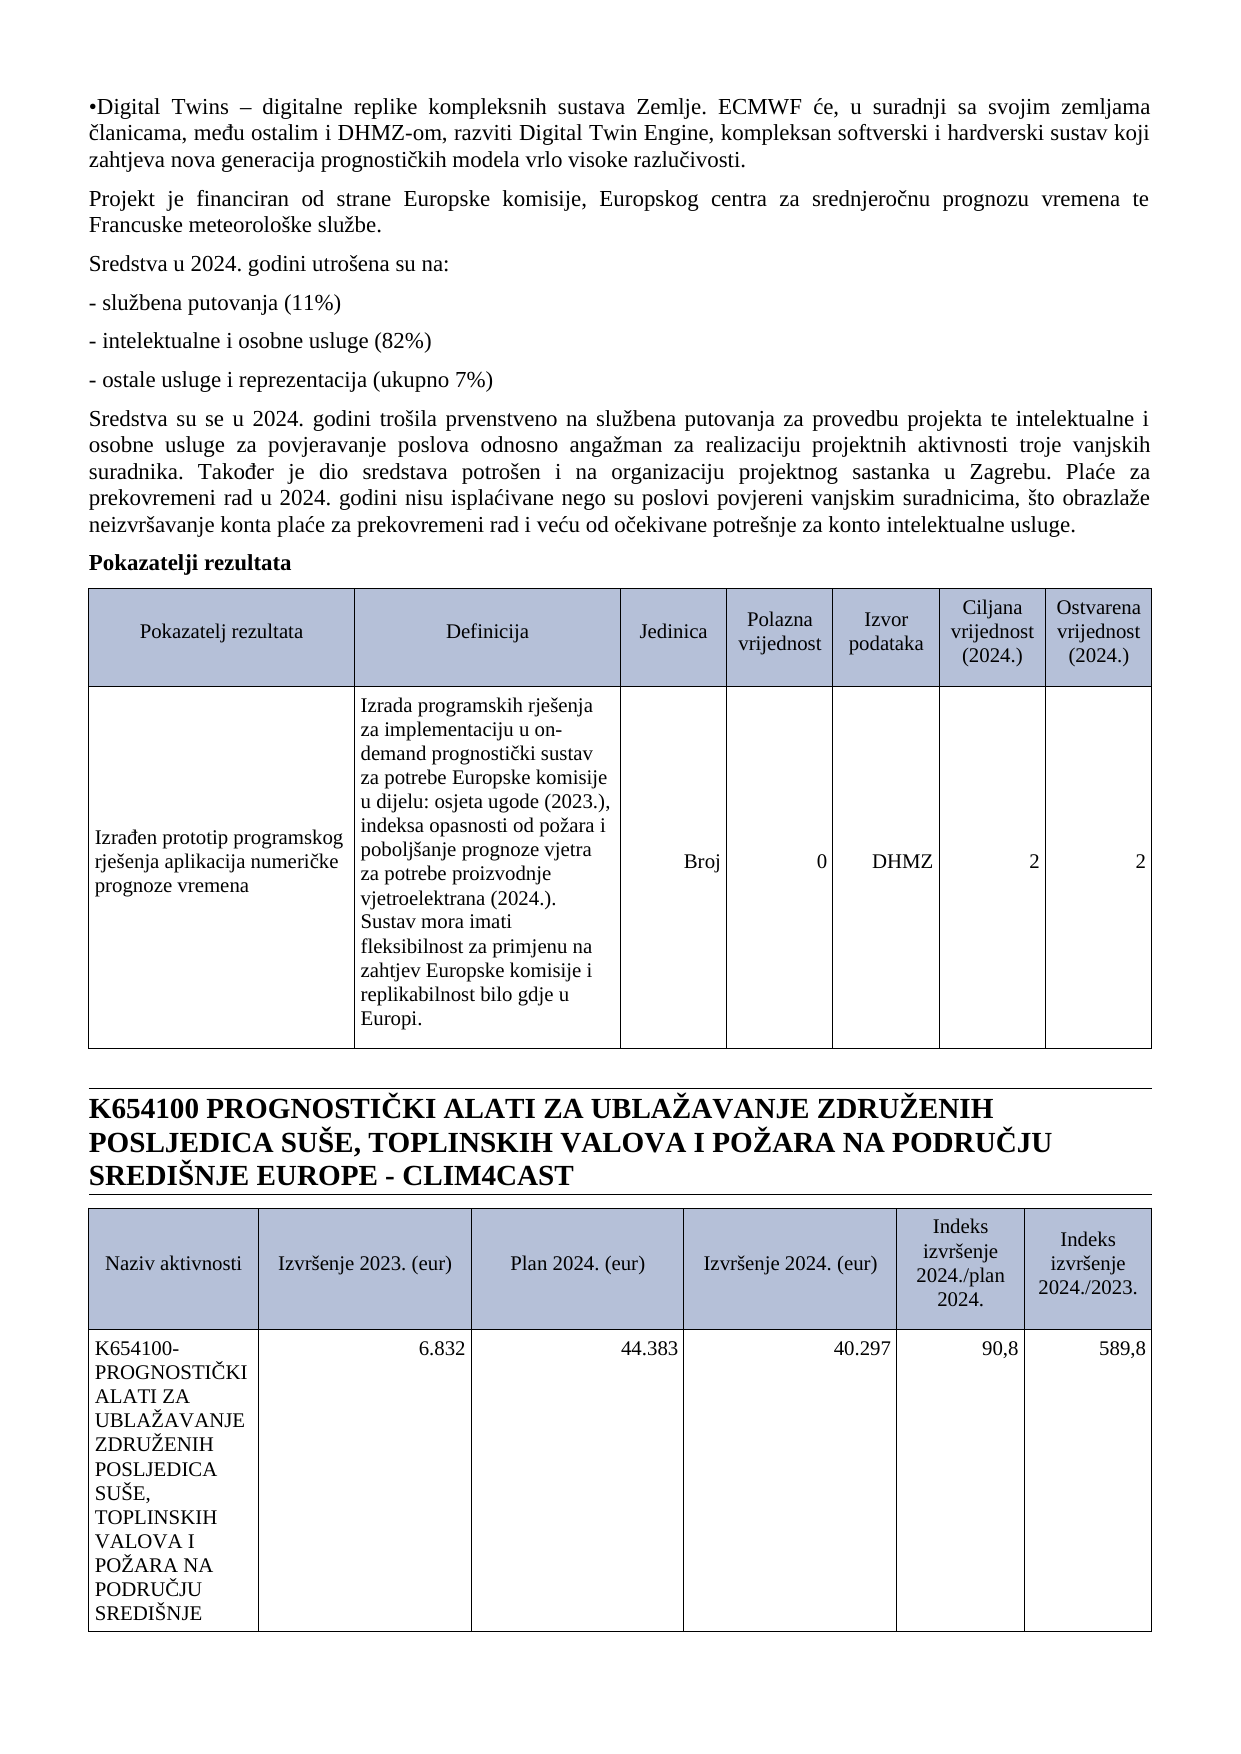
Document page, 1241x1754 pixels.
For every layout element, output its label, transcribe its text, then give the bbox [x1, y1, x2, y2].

text Sredstva su se u 2024. godini trošila prvenstveno na službena putovanja za provedbu projekta te intelektualne i osobne usluge za povjeravanje poslova odnosno angažman za realizaciju projektnih aktivnosti troje vanjskih suradnika. Također je dio sredstava potrošen i na organizaciju projektnog sastanka u Zagrebu. Plaće za prekovremeni rad u 2024. godini nisu isplaćivane nego su poslovi povjereni vanjskim suradnicima, što obrazlaže neizvršavanje konta plaće za prekovremeni rad i veću od očekivane potrešnje za konto intelektualne usluge. [89, 405, 1152, 537]
table_header Pokazatelj rezultata [89, 589, 354, 686]
table_header Indeks izvršenje 2024./plan 2024. [897, 1209, 1024, 1329]
text - ostale usluge i reprezentacija (ukupno 7%) [89, 366, 1152, 393]
table_cell DHMZ [833, 687, 939, 1048]
table_header Ostvarena vrijednost (2024.) [1046, 589, 1151, 686]
table_cell 90,8 [897, 1330, 1024, 1631]
text Sredstva u 2024. godini utrošena su na: [89, 250, 1152, 276]
table_cell 40.297 [684, 1330, 896, 1631]
table_cell 2 [940, 687, 1045, 1048]
text - službena putovanja (11%) [89, 289, 1152, 315]
table_header Indeks izvršenje 2024./2023. [1025, 1209, 1151, 1329]
table_cell 44.383 [472, 1330, 683, 1631]
table_header Jedinica [621, 589, 726, 686]
table_cell 2 [1046, 687, 1151, 1048]
table_header Izvršenje 2024. (eur) [684, 1209, 896, 1329]
subtitle Pokazatelji rezultata [89, 549, 1152, 576]
table_cell 0 [727, 687, 832, 1048]
table_cell Izrada programskih rješenja za implementaciju u on-demand prognostički sustav za potrebe Europske komisije u dijelu: osjeta ugode (2023.), indeksa opasnosti od požara i poboljšanje prognoze vjetra za potrebe proizvodnje vjetroelektrana (2024.). Sustav mora imati fleksibilnost za primjenu na zahtjev Europske komisije i replikabilnost bilo gdje u Europi. [355, 687, 620, 1048]
table_cell 6.832 [259, 1330, 471, 1631]
table_cell Izrađen prototip programskog rješenja aplikacija numeričke prognoze vremena [89, 687, 354, 1048]
table_header Naziv aktivnosti [89, 1209, 258, 1329]
table_header Plan 2024. (eur) [472, 1209, 683, 1329]
table_header Ciljana vrijednost (2024.) [940, 589, 1045, 686]
text - intelektualne i osobne usluge (82%) [89, 327, 1152, 354]
table_header Polazna vrijednost [727, 589, 832, 686]
text •Digital Twins – digitalne replike kompleksnih sustava Zemlje. ECMWF će, u suradnji sa svojim zemljama članicama, među ostalim i DHMZ-om, razviti Digital Twin Engine, kompleksan softverski i hardverski sustav koji zahtjeva nova generacija prognostičkih modela vrlo visoke razlučivosti. [89, 93, 1152, 172]
table_header Izvršenje 2023. (eur) [259, 1209, 471, 1329]
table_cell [89, 1330, 258, 1631]
subtitle K654100 PROGNOSTIČKI ALATI ZA UBLAŽAVANJE ZDRUŽENIH POSLJEDICA SUŠE, TOPLINSKIH VALOVA I POŽARA NA PODRUČJU SREDIŠNJE EUROPE - CLIM4CAST [89, 1089, 1152, 1194]
text Projekt je financiran od strane Europske komisije, Europskog centra za srednjeročnu prognozu vremena te Francuske meteorološke službe. [89, 184, 1152, 237]
table_cell 589,8 [1025, 1330, 1151, 1631]
table_header Definicija [355, 589, 620, 686]
table_cell Broj [621, 687, 726, 1048]
table_header Izvor podataka [833, 589, 939, 686]
